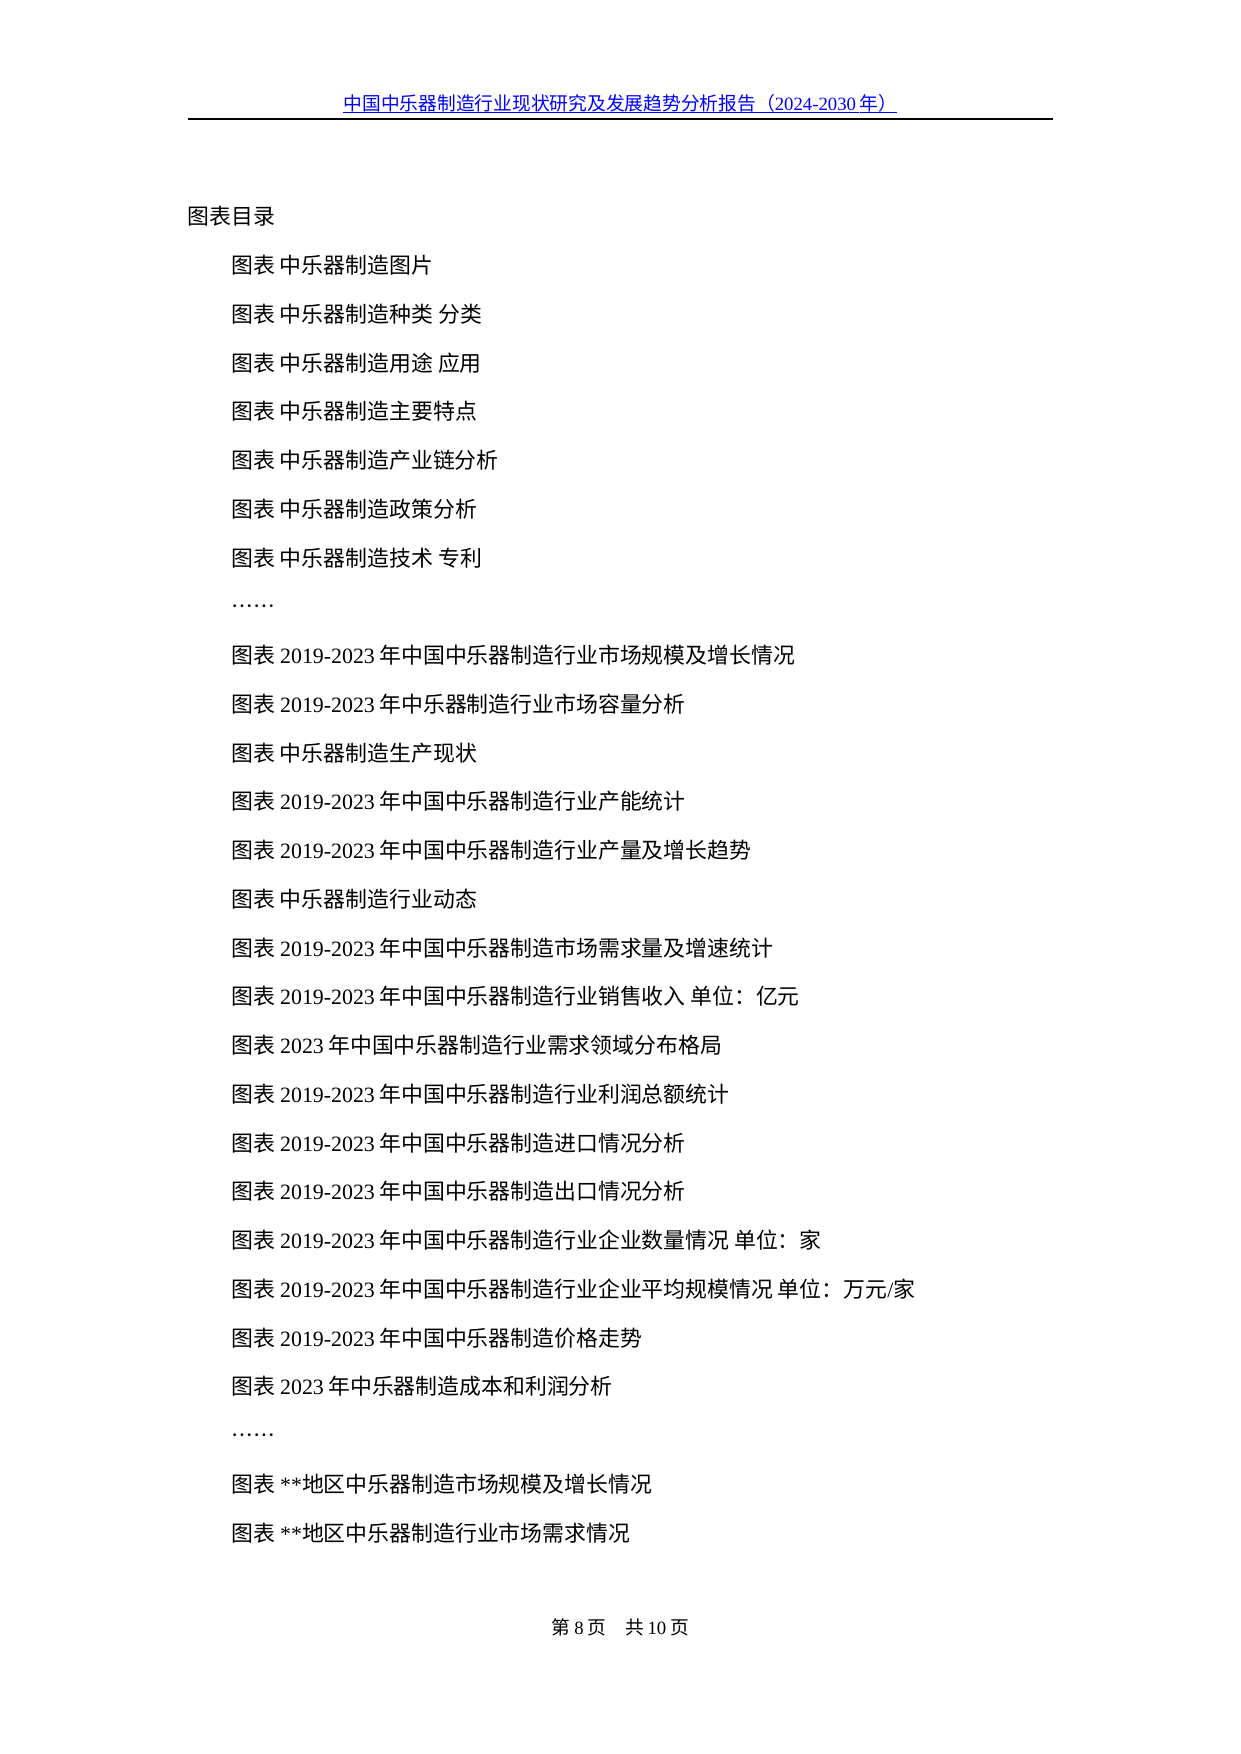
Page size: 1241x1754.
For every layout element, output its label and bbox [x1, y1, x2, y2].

text [187, 150, 1053, 1548]
